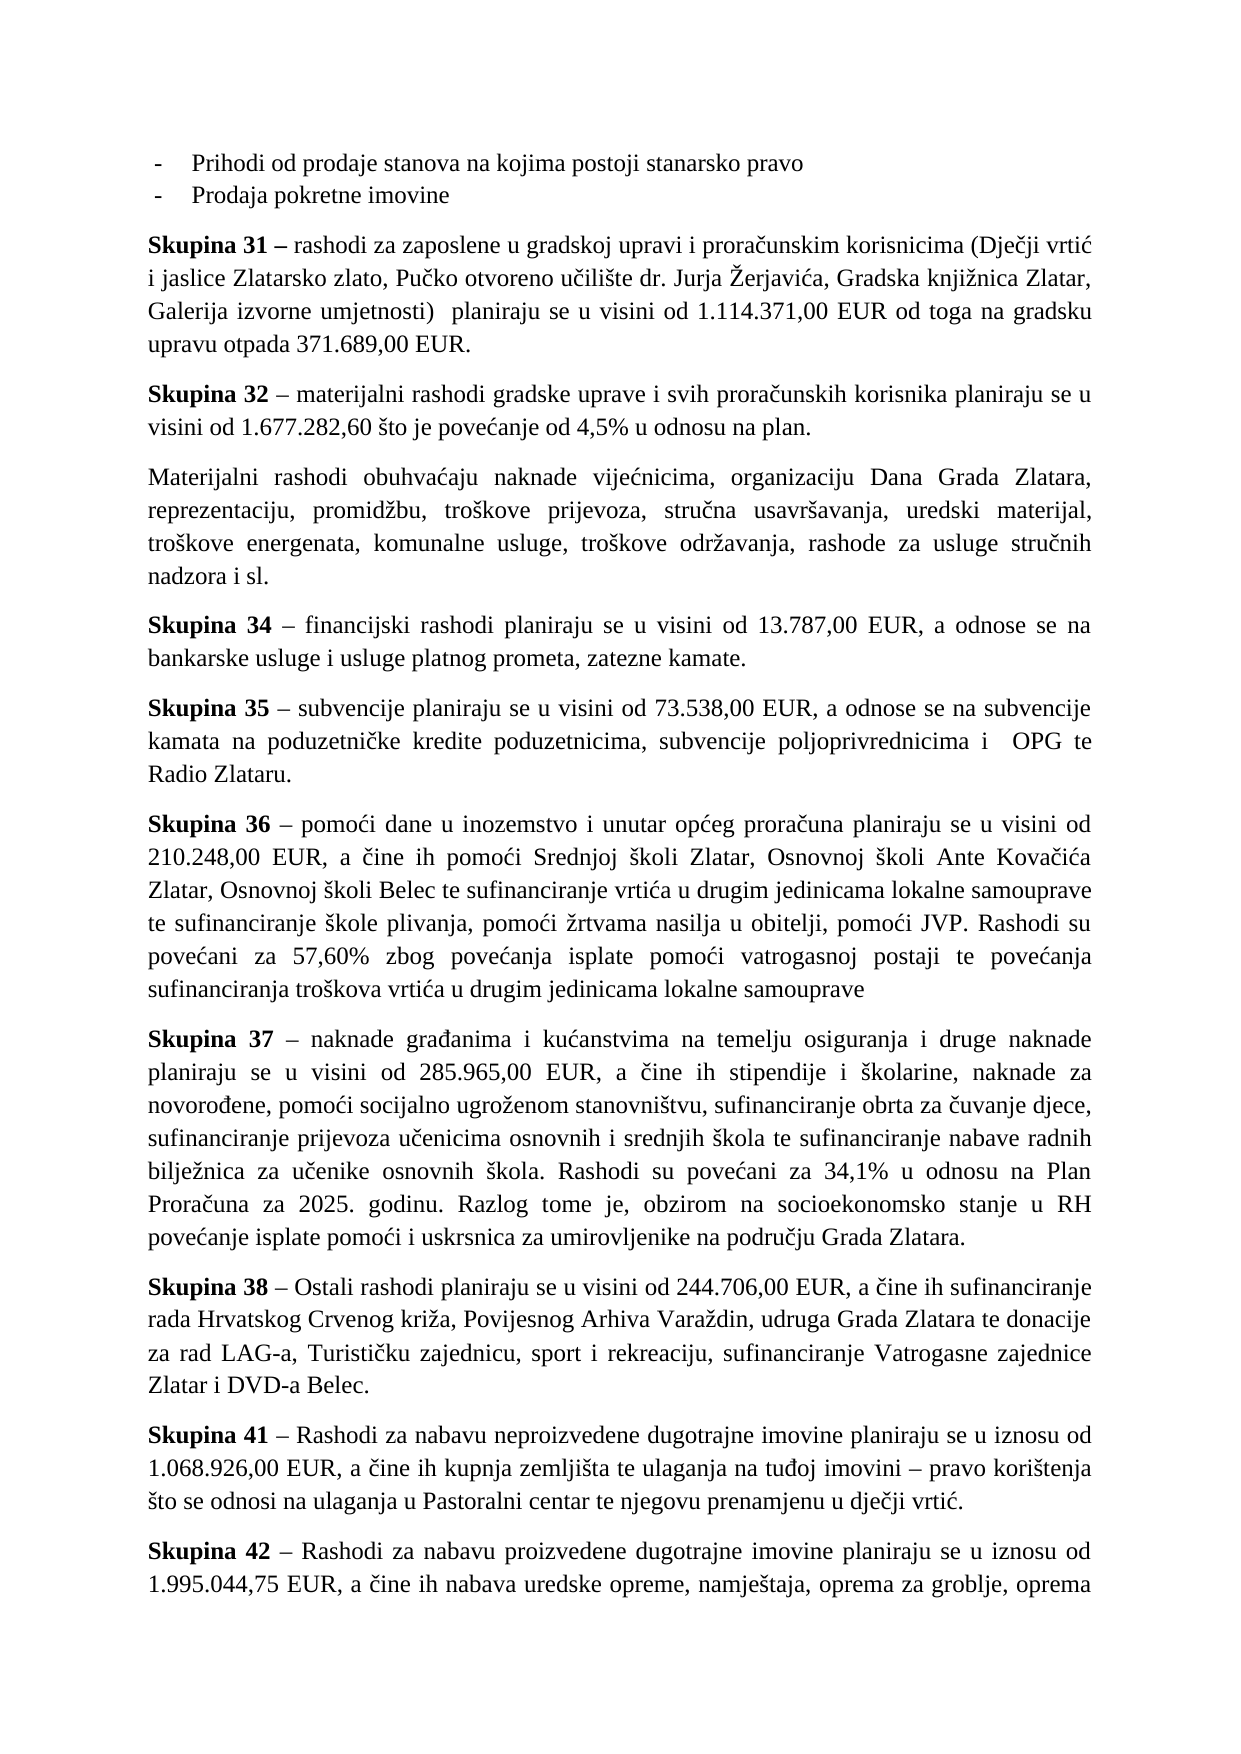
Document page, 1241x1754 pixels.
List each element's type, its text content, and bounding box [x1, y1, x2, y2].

text Skupina 32 – materijalni rashodi gradske uprave i svih proračunskih korisnika planiraju se u visini od 1.677.282,60 što je povećanje od 4,5% u odnosu na plan. [148, 379, 1093, 441]
text Skupina 36 – pomoći dane u inozemstvo i unutar općeg proračuna planiraju se u visini od 210.248,00 EUR, a čine ih pomoći Srednjoj školi Zlatar, Osnovnoj školi Ante Kovačića Zlatar, Osnovnoj školi Belec te sufinanciranje vrtića u drugim jedinicama lokalne samouprave te sufinanciranje škole plivanja, pomoći žrtvama nasilja u obitelji, pomoći JVP. Rashodi su povećani za 57,60% zbog povećanja isplate pomoći vatrogasnoj postaji te povećanja sufinanciranja troškova vrtića u drugim jedinicama lokalne samouprave [148, 809, 1093, 1003]
text Skupina 31 – rashodi za zaposlene u gradskoj upravi i proračunskim korisnicima (Dječji vrtić i jaslice Zlatarsko zlato, Pučko otvoreno učilište dr. Jurja Žerjavića, Gradska knjižnica Zlatar, Galerija izvorne umjetnosti) planiraju se u visini od 1.114.371,00 EUR od toga na gradsku upravu otpada 371.689,00 EUR. [148, 230, 1093, 358]
text Skupina 41 – Rashodi za nabavu neproizvedene dugotrajne imovine planiraju se u iznosu od 1.068.926,00 EUR, a čine ih kupnja zemljišta te ulaganja na tuđoj imovini – pravo korištenja što se odnosi na ulaganja u Pastoralni centar te njegovu prenamjenu u dječji vrtić. [148, 1420, 1093, 1515]
text Skupina 35 – subvencije planiraju se u visini od 73.538,00 EUR, a odnose se na subvencije kamata na poduzetničke kredite poduzetnicima, subvencije poljoprivrednicima i OPG te Radio Zlataru. [148, 693, 1093, 788]
text Materijalni rashodi obuhvaćaju naknade vijećnicima, organizaciju Dana Grada Zlatara, reprezentaciju, promidžbu, troškove prijevoza, stručna usavršavanja, uredski materijal, troškove energenata, komunalne usluge, troškove održavanja, rashode za usluge stručnih nadzora i sl. [148, 462, 1093, 589]
list Prodaja pokretne imovine [154, 181, 1093, 209]
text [148, 1536, 1093, 1598]
list Prihodi od prodaje stanova na kojima postoji stanarsko pravo [154, 148, 1093, 176]
text Skupina 38 – Ostali rashodi planiraju se u visini od 244.706,00 EUR, a čine ih sufinanciranje rada Hrvatskog Crvenog križa, Povijesnog Arhiva Varaždin, udruga Grada Zlatara te donacije za rad LAG-a, Turističku zajednicu, sport i rekreaciju, sufinanciranje Vatrogasne zajednice Zlatar i DVD-a Belec. [148, 1272, 1093, 1399]
text Skupina 37 – naknade građanima i kućanstvima na temelju osiguranja i druge naknade planiraju se u visini od 285.965,00 EUR, a čine ih stipendije i školarine, naknade za novorođene, pomoći socijalno ugroženom stanovništvu, sufinanciranje obrta za čuvanje djece, sufinanciranje prijevoza učenicima osnovnih i srednjih škola te sufinanciranje nabave radnih bilježnica za učenike osnovnih škola. Rashodi su povećani za 34,1% u odnosu na Plan Proračuna za 2025. godinu. Razlog tome je, obzirom na socioekonomsko stanje u RH povećanje isplate pomoći i uskrsnica za umirovljenike na području Grada Zlatara. [148, 1024, 1093, 1251]
text Skupina 34 – financijski rashodi planiraju se u visini od 13.787,00 EUR, a odnose se na bankarske usluge i usluge platnog prometa, zatezne kamate. [148, 611, 1093, 672]
